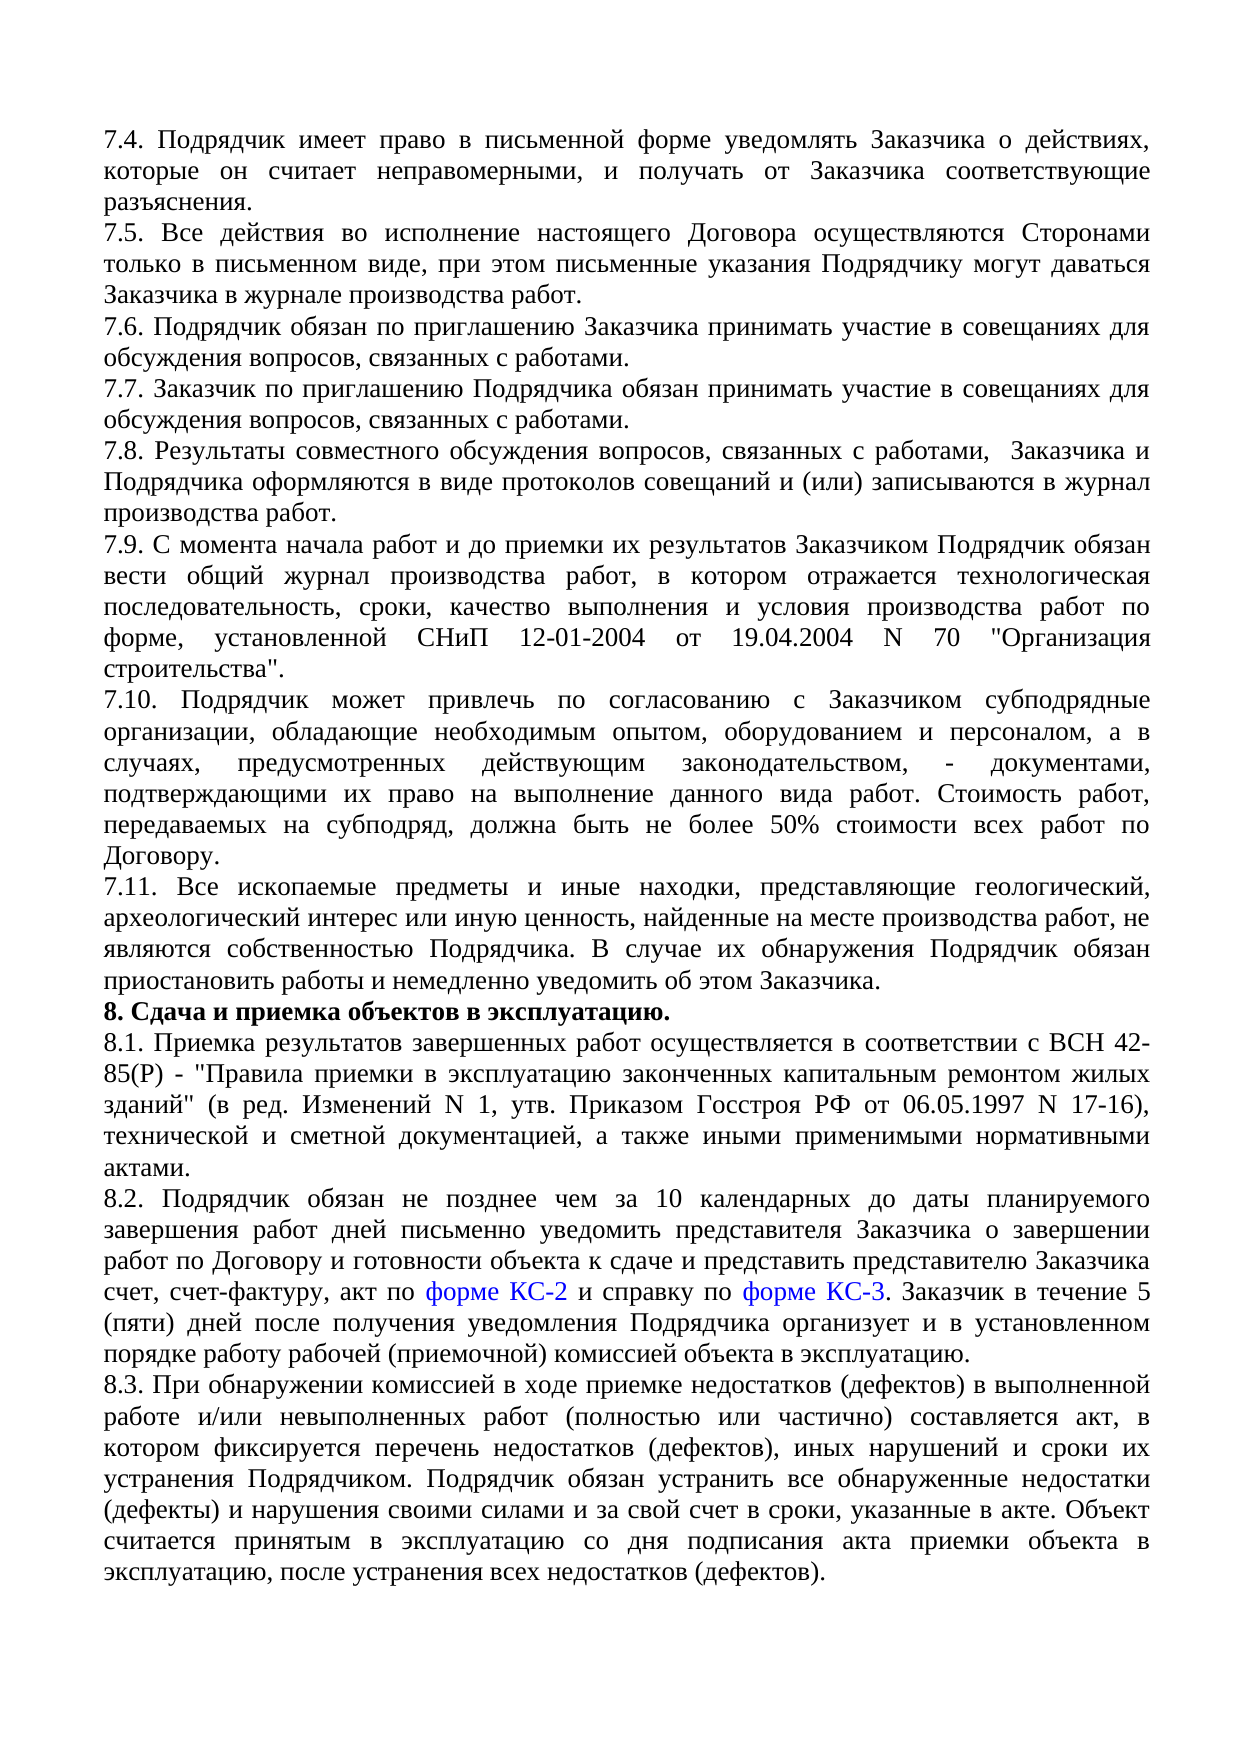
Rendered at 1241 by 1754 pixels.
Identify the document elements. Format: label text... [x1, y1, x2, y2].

text 8.3. При обнаружении комиссией в ходе приемке недостатков (дефектов) в выполненной работе и/или невыполненных работ (полностью или частично) составляется акт, в котором фиксируется перечень недостатков (дефектов), иных нарушений и сроки их устранения Подрядчиком. Подрядчик обязан устранить все обнаруженные недостатки (дефекты) и нарушения своими силами и за свой счет в сроки, указанные в акте. Объект считается принятым в эксплуатацию со дня подписания акта приемки объекта в эксплуатацию, после устранения всех недостатков (дефектов). [103, 1369, 1152, 1587]
text 7.7. Заказчик по приглашению Подрядчика обязан принимать участие в совещаниях для обсуждения вопросов, связанных с работами. [103, 372, 1152, 434]
text 7.10. Подрядчик может привлечь по согласованию с Заказчиком субподрядные организации, обладающие необходимым опытом, оборудованием и персоналом, а в случаях, предусмотренных действующим законодательством, - документами, подтверждающими их право на выполнение данного вида работ. Стоимость работ, передаваемых на субподряд, должна быть не более 50% стоимости всех работ по Договору. [103, 683, 1152, 870]
text 7.11. Все ископаемые предметы и иные находки, представляющие геологический, археологический интерес или иную ценность, найденные на месте производства работ, не являются собственностью Подрядчика. В случае их обнаружения Подрядчик обязан приостановить работы и немедленно уведомить об этом Заказчика. [103, 870, 1152, 995]
text 7.4. Подрядчик имеет право в письменной форме уведомлять Заказчика о действиях, которые он считает неправомерными, и получать от Заказчика соответствующие разъяснения. [103, 123, 1152, 216]
text 7.5. Все действия во исполнение настоящего Договора осуществляются Сторонами только в письменном виде, при этом письменные указания Подрядчику могут даваться Заказчика в журнале производства работ. [103, 216, 1152, 310]
text 8.2. Подрядчик обязан не позднее чем за 10 календарных до даты планируемого завершения работ дней письменно уведомить представителя Заказчика о завершении работ по Договору и готовности объекта к сдаче и представить представителю Заказчика счет, счет-фактуру, акт по форме КС-2 и справку по форме КС-3. Заказчик в течение 5 (пяти) дней после получения уведомления Подрядчика организует и в установленном порядке работу рабочей (приемочной) комиссией объекта в эксплуатацию. [103, 1182, 1152, 1369]
text 8. Сдача и приемка объектов в эксплуатацию. [103, 995, 1152, 1026]
text 8.1. Приемка результатов завершенных работ осуществляется в соответствии с ВСН 42-85(Р) - "Правила приемки в эксплуатацию законченных капитальным ремонтом жилых зданий" (в ред. Изменений N 1, утв. Приказом Госстроя РФ от 06.05.1997 N 17-16), технической и сметной документацией, а также иными применимыми нормативными актами. [103, 1026, 1152, 1182]
text 7.9. С момента начала работ и до приемки их результатов Заказчиком Подрядчик обязан вести общий журнал производства работ, в котором отражается технологическая последовательность, сроки, качество выполнения и условия производства работ по форме, установленной СНиП 12-01-2004 от 19.04.2004 N 70 "Организация строительства". [103, 528, 1152, 683]
text 7.8. Результаты совместного обсуждения вопросов, связанных с работами, Заказчика и Подрядчика оформляются в виде протоколов совещаний и (или) записываются в журнал производства работ. [103, 434, 1152, 528]
text 7.6. Подрядчик обязан по приглашению Заказчика принимать участие в совещаниях для обсуждения вопросов, связанных с работами. [103, 310, 1152, 372]
